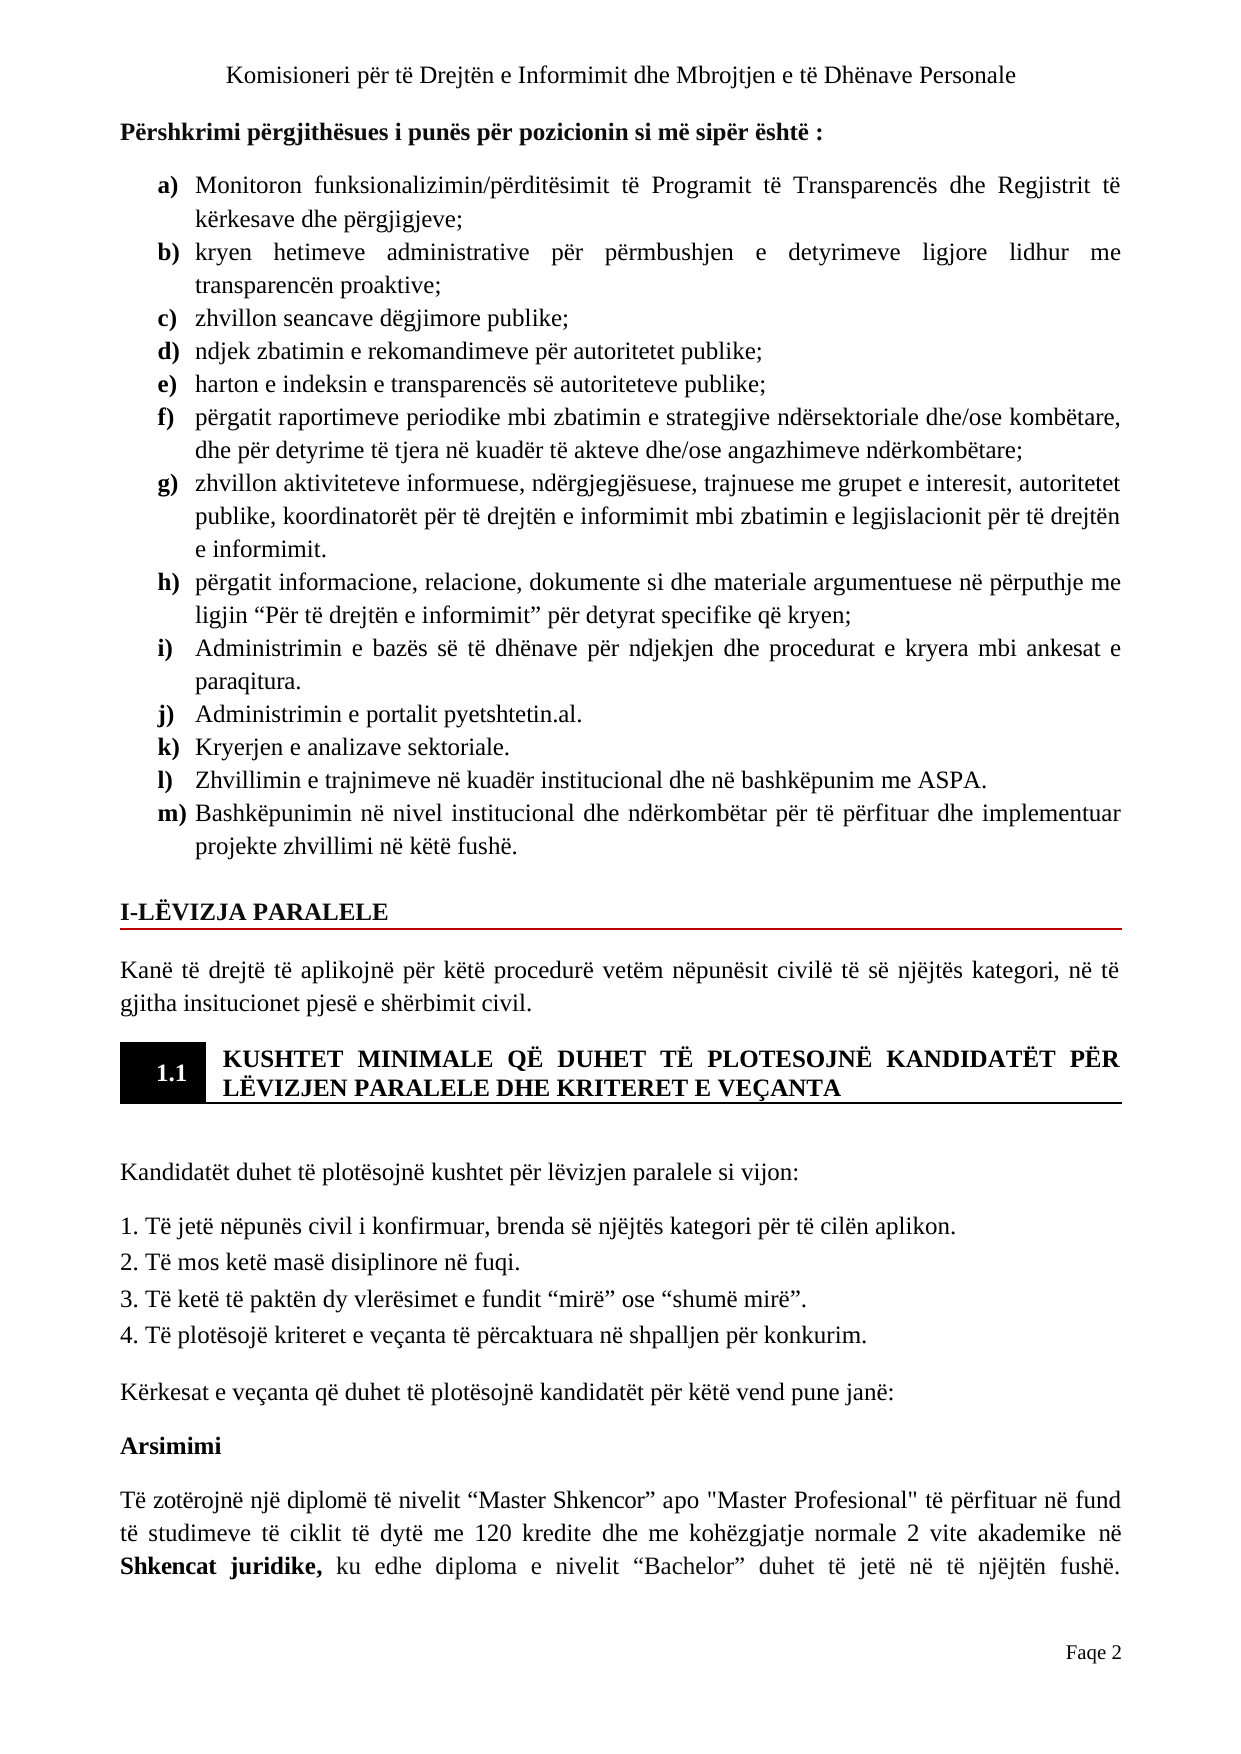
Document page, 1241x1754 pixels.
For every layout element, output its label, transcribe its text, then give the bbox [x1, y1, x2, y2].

text Përshkrimi përgjithësues i punës për pozicionin si më sipër është : [120, 117, 1122, 146]
list Bashkëpunimin në nivel institucional dhe ndërkombëtar për të përfituar dhe implementuar projekte zhvillimi në këtë fushë. [157, 798, 1122, 860]
text I-LËVIZJA PARALELE [120, 897, 1122, 928]
table_header 1.1 [122, 1044, 204, 1102]
list Administrimin e portalit pyetshtetin.al. [157, 699, 1122, 728]
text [120, 1485, 1122, 1580]
text Kandidatët duhet të plotësojnë kushtet për lëvizjen paralele si vijon: [120, 1157, 1122, 1186]
list Kryerjen e analizave sektoriale. [157, 732, 1122, 761]
list ndjek zbatimin e rekomandimeve për autoritetet publike; [157, 336, 1122, 364]
list Zhvillimin e trajnimeve në kuadër institucional dhe në bashkëpunim me ASPA. [157, 765, 1122, 794]
text 4. Të plotësojë kriteret e veçanta të përcaktuara në shpalljen për konkurim. [120, 1320, 1122, 1348]
table_header KUSHTET MINIMALE QË DUHET TË PLOTESOJNË KANDIDATËT PËR LËVIZJEN PARALELE DHE KRITERET E VEÇANTA [206, 1042, 1122, 1102]
list kryen hetimeve administrative për përmbushjen e detyrimeve ligjore lidhur me transparencën proaktive; [157, 237, 1122, 298]
text 3. Të ketë të paktën dy vlerësimet e fundit “mirë” ose “shumë mirë”. [120, 1284, 1122, 1312]
list përgatit informacione, relacione, dokumente si dhe materiale argumentuese në përputhje me ligjin “Për të drejtën e informimit” për detyrat specifike që kryen; [157, 567, 1122, 629]
text Kërkesat e veçanta që duhet të plotësojnë kandidatët për këtë vend pune janë: [120, 1377, 1122, 1406]
list Administrimin e bazës së të dhënave për ndjekjen dhe procedurat e kryera mbi ankesat e paraqitura. [157, 633, 1122, 695]
text Arsimimi [120, 1431, 1122, 1460]
list harton e indeksin e transparencës së autoriteteve publike; [157, 369, 1122, 397]
list zhvillon seancave dëgjimore publike; [157, 303, 1122, 331]
list Monitoron funksionalizimin/përditësimit të Programit të Transparencës dhe Regjistrit të kërkesave dhe përgjigjeve; [157, 171, 1122, 232]
text 1. Të jetë nëpunës civil i konfirmuar, brenda së njëjtës kategori për të cilën aplikon. [120, 1211, 1122, 1240]
text Kanë të drejtë të aplikojnë për këtë procedurë vetëm nëpunësit civilë të së njëjtës kategori, në të gjitha insitucionet pjesë e shërbimit civil. [120, 955, 1122, 1017]
text 2. Të mos ketë masë disiplinore në fuqi. [120, 1247, 1122, 1276]
list zhvillon aktiviteteve informuese, ndërgjegjësuese, trajnuese me grupet e interesit, autoritetet publike, koordinatorët për të drejtën e informimit mbi zbatimin e legjislacionit për të drejtën e informimit. [157, 468, 1122, 563]
list përgatit raportimeve periodike mbi zbatimin e strategjive ndërsektoriale dhe/ose kombëtare, dhe për detyrime të tjera në kuadër të akteve dhe/ose angazhimeve ndërkombëtare; [157, 402, 1122, 463]
